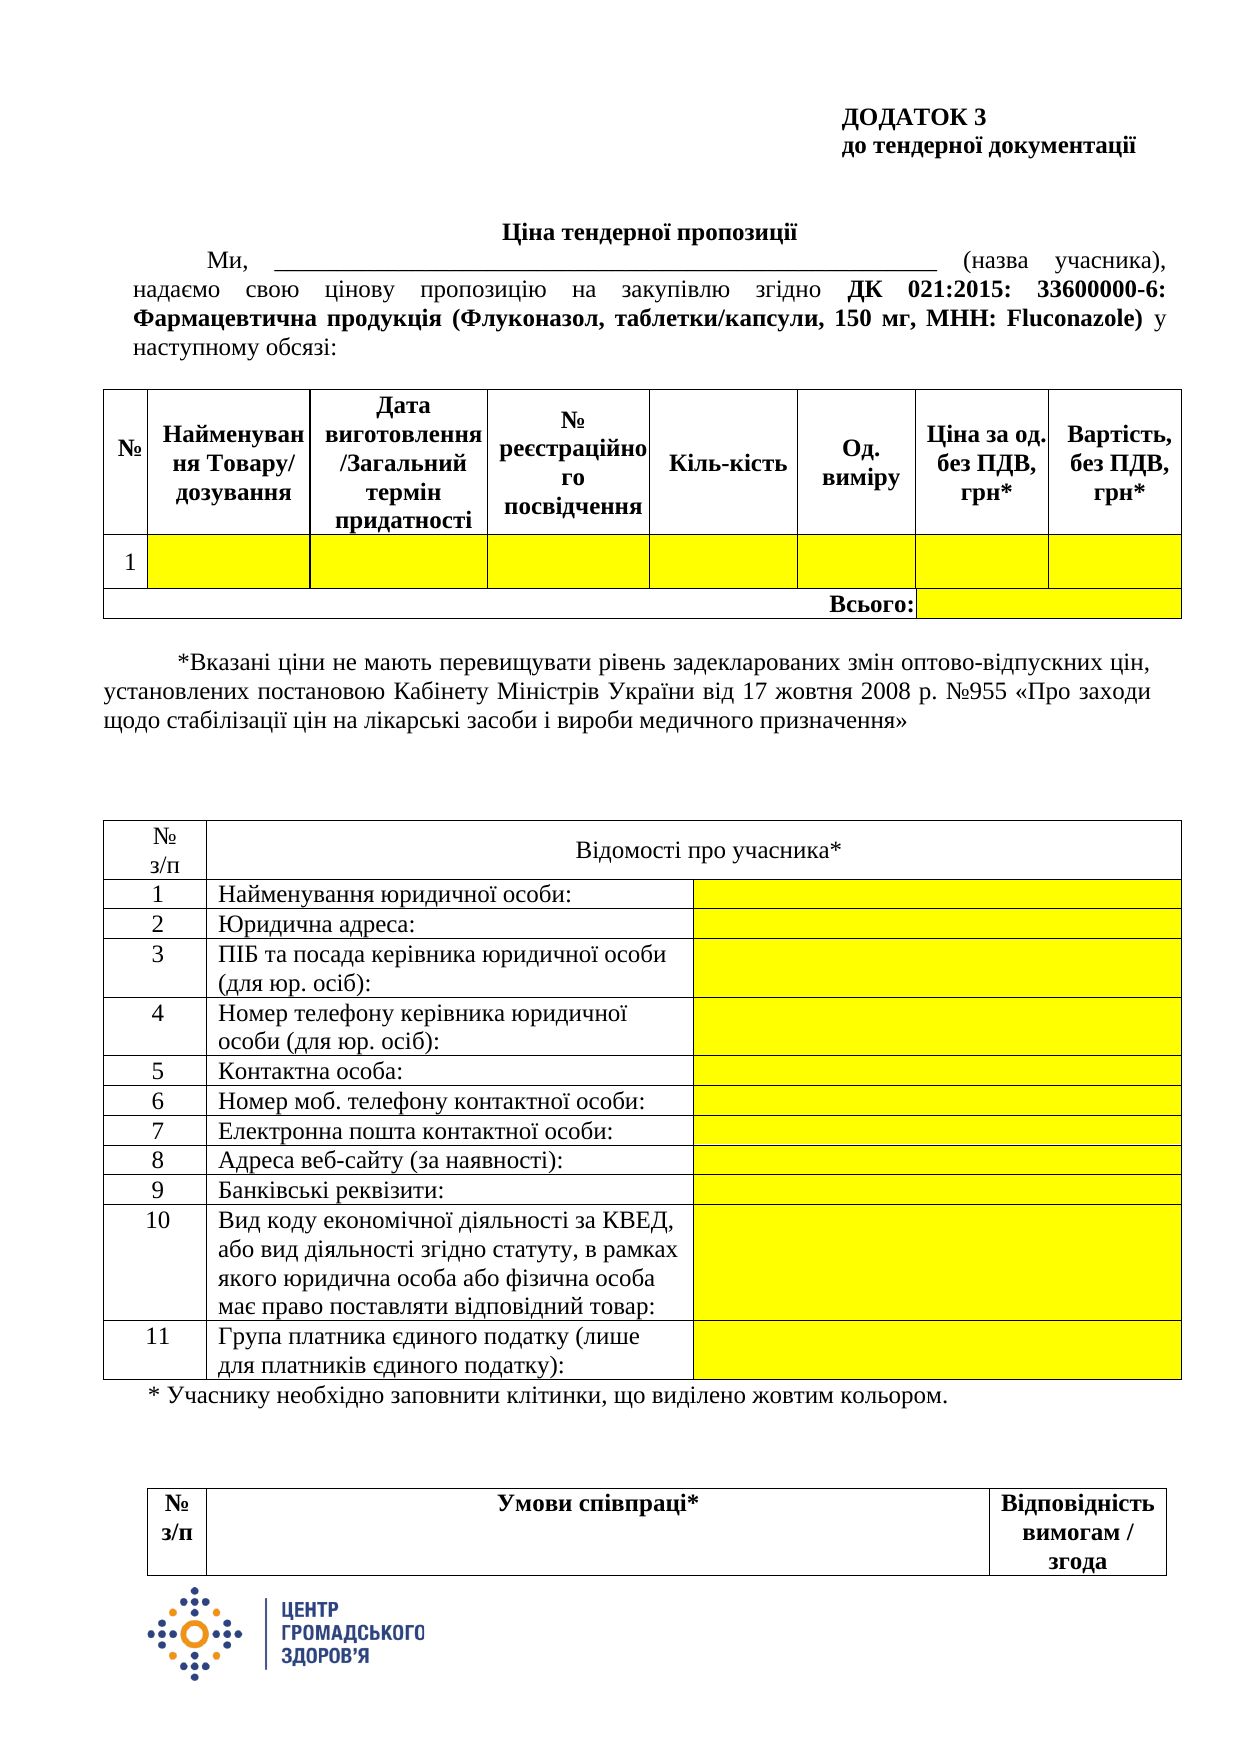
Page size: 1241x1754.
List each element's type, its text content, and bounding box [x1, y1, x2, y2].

table_header Умови співпраці* [207, 1489, 989, 1575]
table_cell Група платника єдиного податку (лише для платників єдиного податку): [207, 1321, 693, 1379]
text * Учаснику необхідно заповнити клітинки, що виділено жовтим кольором. [148, 1380, 1196, 1408]
table_header Найменування Товару/ дозування [148, 390, 309, 534]
text Ми, _____________________________________________________ (назва учасника), надаємо свою цінову пропозицію на закупівлю згідно ДК 021:2015: 33600000-6: Фармацевтична продукція (Флуконазол, таблетки/капсули, 150 мг, МНН: Fluconazole) у наступному обсязі: [133, 246, 1166, 361]
table_cell [694, 1205, 1181, 1320]
table_header Кіль-кість [650, 390, 797, 534]
table_cell [694, 1175, 1181, 1204]
table_cell [694, 939, 1181, 997]
table_cell 10 [104, 1205, 206, 1320]
table_cell [694, 909, 1181, 938]
table_cell 4 [104, 998, 206, 1055]
table_cell ПІБ та посада керівника юридичної особи (для юр. осіб): [207, 939, 693, 997]
table_header Відомості про учасника* [207, 821, 1181, 878]
table_cell Банківські реквізити: [207, 1175, 693, 1204]
table_header Дата виготовлення/Загальний термін придатності [311, 390, 487, 534]
table_header Ціна за од. без ПДВ, грн* [916, 390, 1048, 534]
picture [147, 1587, 425, 1681]
table_cell 5 [104, 1056, 206, 1085]
table_cell 1 [104, 880, 206, 908]
table_cell [916, 535, 1048, 588]
table_cell Адреса веб-сайту (за наявності): [207, 1146, 693, 1174]
table_cell 9 [104, 1175, 206, 1204]
table_cell [148, 535, 309, 588]
table_header № з/п [104, 821, 206, 878]
table_header Вартість, без ПДВ, грн* [1049, 390, 1181, 534]
table_cell [311, 535, 487, 588]
table_header № реєстраційного посвідчення [488, 390, 649, 534]
table_cell 7 [104, 1116, 206, 1144]
table_header № з/п [148, 1489, 206, 1575]
table_cell Номер моб. телефону контактної особи: [207, 1086, 693, 1115]
table_cell 11 [104, 1321, 206, 1379]
text ДОДАТОК 3 [148, 102, 1152, 131]
table_cell [917, 589, 1181, 618]
table_cell Номер телефону керівника юридичної особи (для юр. осіб): [207, 998, 693, 1055]
table_cell Контактна особа: [207, 1056, 693, 1085]
table_cell Юридична адреса: [207, 909, 693, 938]
table_cell 2 [104, 909, 206, 938]
table_cell Вид коду економічної діяльності за КВЕД, або вид діяльності згідно статуту, в рамках якого юридична особа або фізична особа має право поставляти відповідний товар: [207, 1205, 693, 1320]
table_cell Всього: [104, 589, 916, 618]
table_cell [694, 1146, 1181, 1174]
table_header Од. виміру [798, 390, 915, 534]
table_cell [694, 1321, 1181, 1379]
table_cell [650, 535, 797, 588]
table_cell 3 [104, 939, 206, 997]
table_cell 8 [104, 1146, 206, 1174]
list *Вказані ціни не мають перевищувати рівень задекларованих змін оптово-відпускних цін, установлених постановою Кабінету Міністрів України від 17 жовтня 2008 р. №955 «Про заходи щодо стабілізації цін на лікарські засоби і вироби медичного призначення» [103, 647, 1152, 734]
table_cell [694, 1056, 1181, 1085]
table_cell 1 [104, 535, 147, 588]
table_cell [1049, 535, 1181, 588]
table_header № [104, 390, 147, 534]
table_cell [694, 1086, 1181, 1115]
table_header Відповідність вимогам / згода (ТАК / НІ) [990, 1489, 1166, 1575]
table_cell 6 [104, 1086, 206, 1115]
table_cell [694, 998, 1181, 1055]
text Ціна тендерної пропозиції [148, 217, 1152, 246]
table_cell [694, 880, 1181, 908]
table_cell [798, 535, 915, 588]
table_cell Найменування юридичної особи: [207, 880, 693, 908]
table_cell Електронна пошта контактної особи: [207, 1116, 693, 1144]
table_cell [694, 1116, 1181, 1144]
text до тендерної документації [148, 131, 1152, 159]
table_cell [488, 535, 649, 588]
